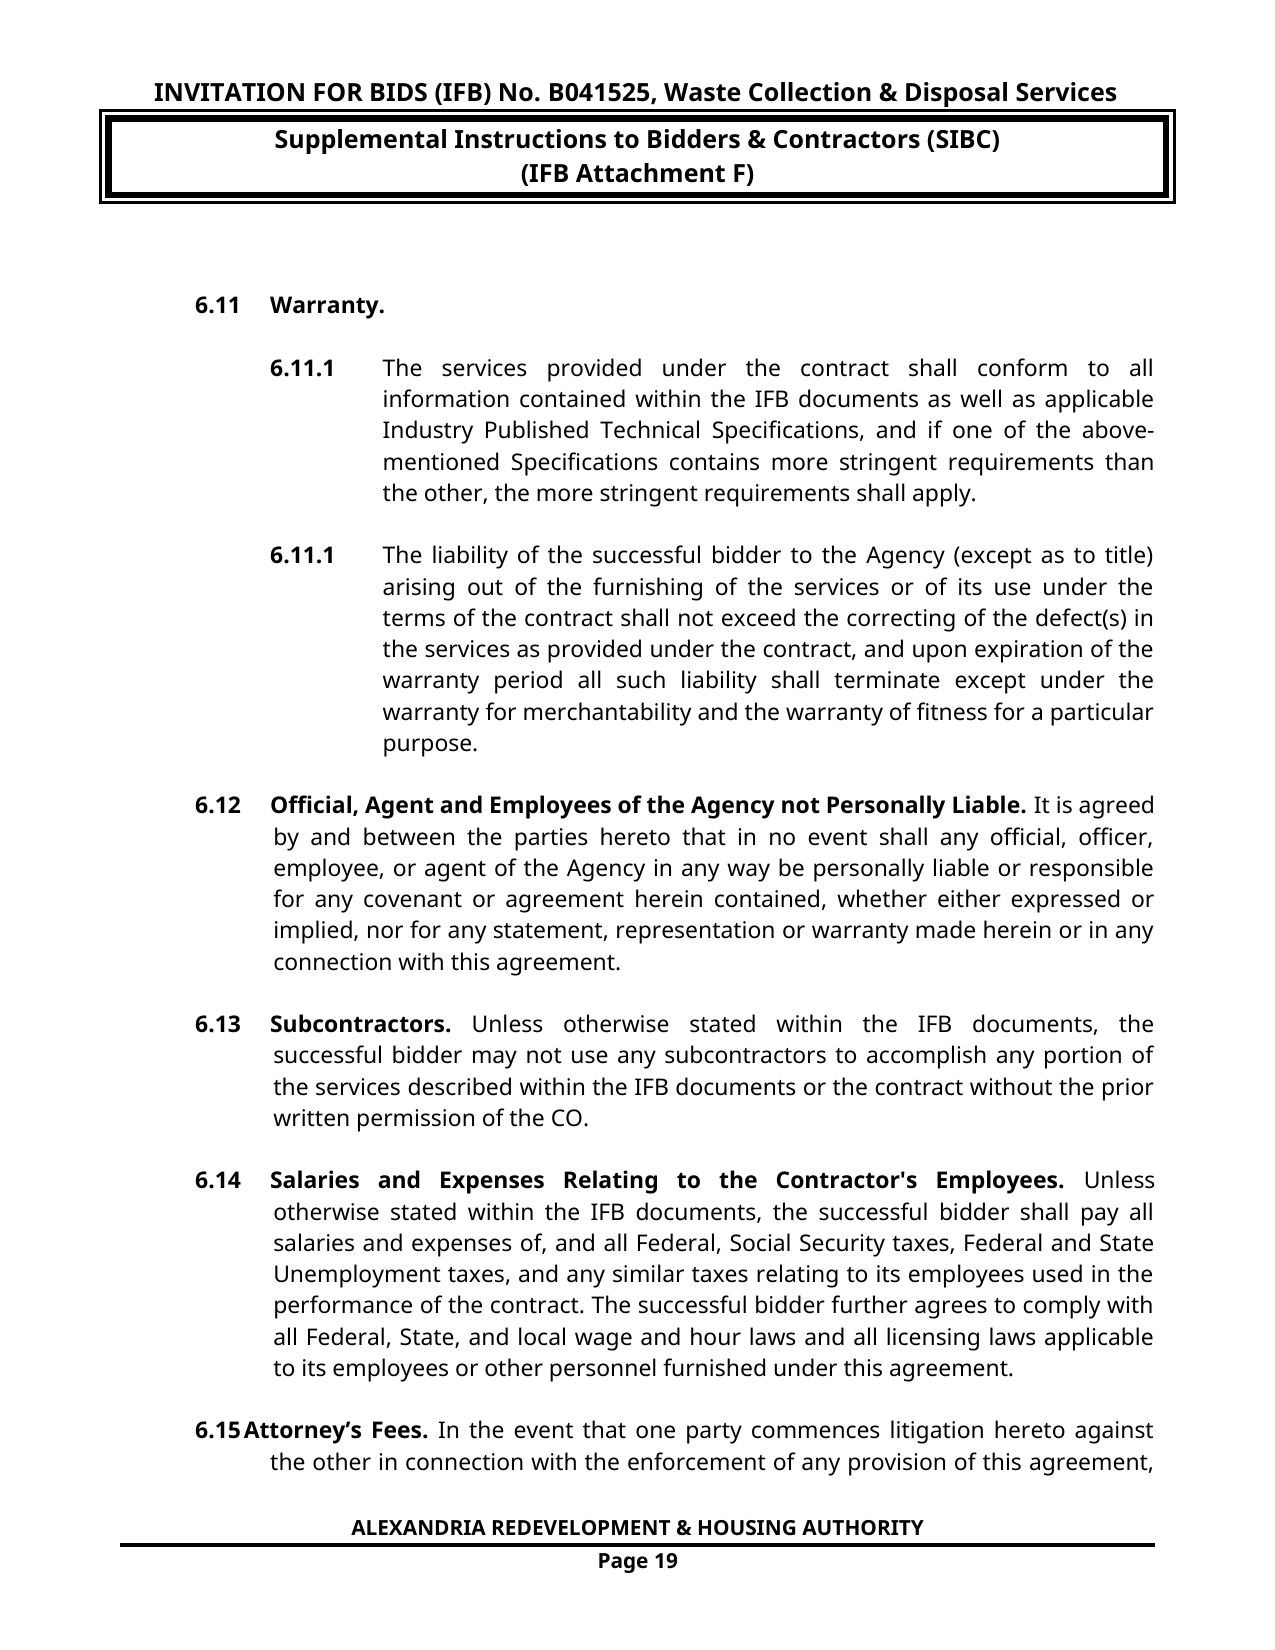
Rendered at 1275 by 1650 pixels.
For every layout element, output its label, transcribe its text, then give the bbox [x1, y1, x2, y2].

list Salaries and Expenses Relating to the Contractor's Employees. Unless otherwise stated within the IFB documents, the successful bidder shall pay all salaries and expenses of, and all Federal, Social Security taxes, Federal and State Unemployment taxes, and any similar taxes relating to its employees used in the performance of the contract. The successful bidder further agrees to comply with all Federal, State, and local wage and hour laws and all licensing laws applicable to its employees or other personnel furnished under this agreement. [195, 1164, 1155, 1383]
text 6.11.1 The liability of the successful bidder to the Agency (except as to title) arising out of the furnishing of the services or of its use under the terms of the contract shall not exceed the correcting of the defect(s) in the services as provided under the contract, and upon expiration of the warranty period all such liability shall terminate except under the warranty for merchantability and the warranty of fitness for a particular purpose. [270, 539, 1155, 758]
text 6.11.1 The services provided under the contract shall conform to all information contained within the IFB documents as well as applicable Industry Published Technical Specifications, and if one of the above-mentioned Specifications contains more stringent requirements than the other, the more stringent requirements shall apply. [270, 352, 1155, 508]
list Subcontractors. Unless otherwise stated within the IFB documents, the successful bidder may not use any subcontractors to accomplish any portion of the services described within the IFB documents or the contract without the prior written permission of the CO. [195, 1008, 1155, 1133]
list Warranty. [195, 289, 1155, 321]
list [195, 1414, 1155, 1477]
list Official, Agent and Employees of the Agency not Personally Liable. It is agreed by and between the parties hereto that in no event shall any official, officer, employee, or agent of the Agency in any way be personally liable or responsible for any covenant or agreement herein contained, whether either expressed or implied, nor for any statement, representation or warranty made herein or in any connection with this agreement. [195, 789, 1155, 977]
